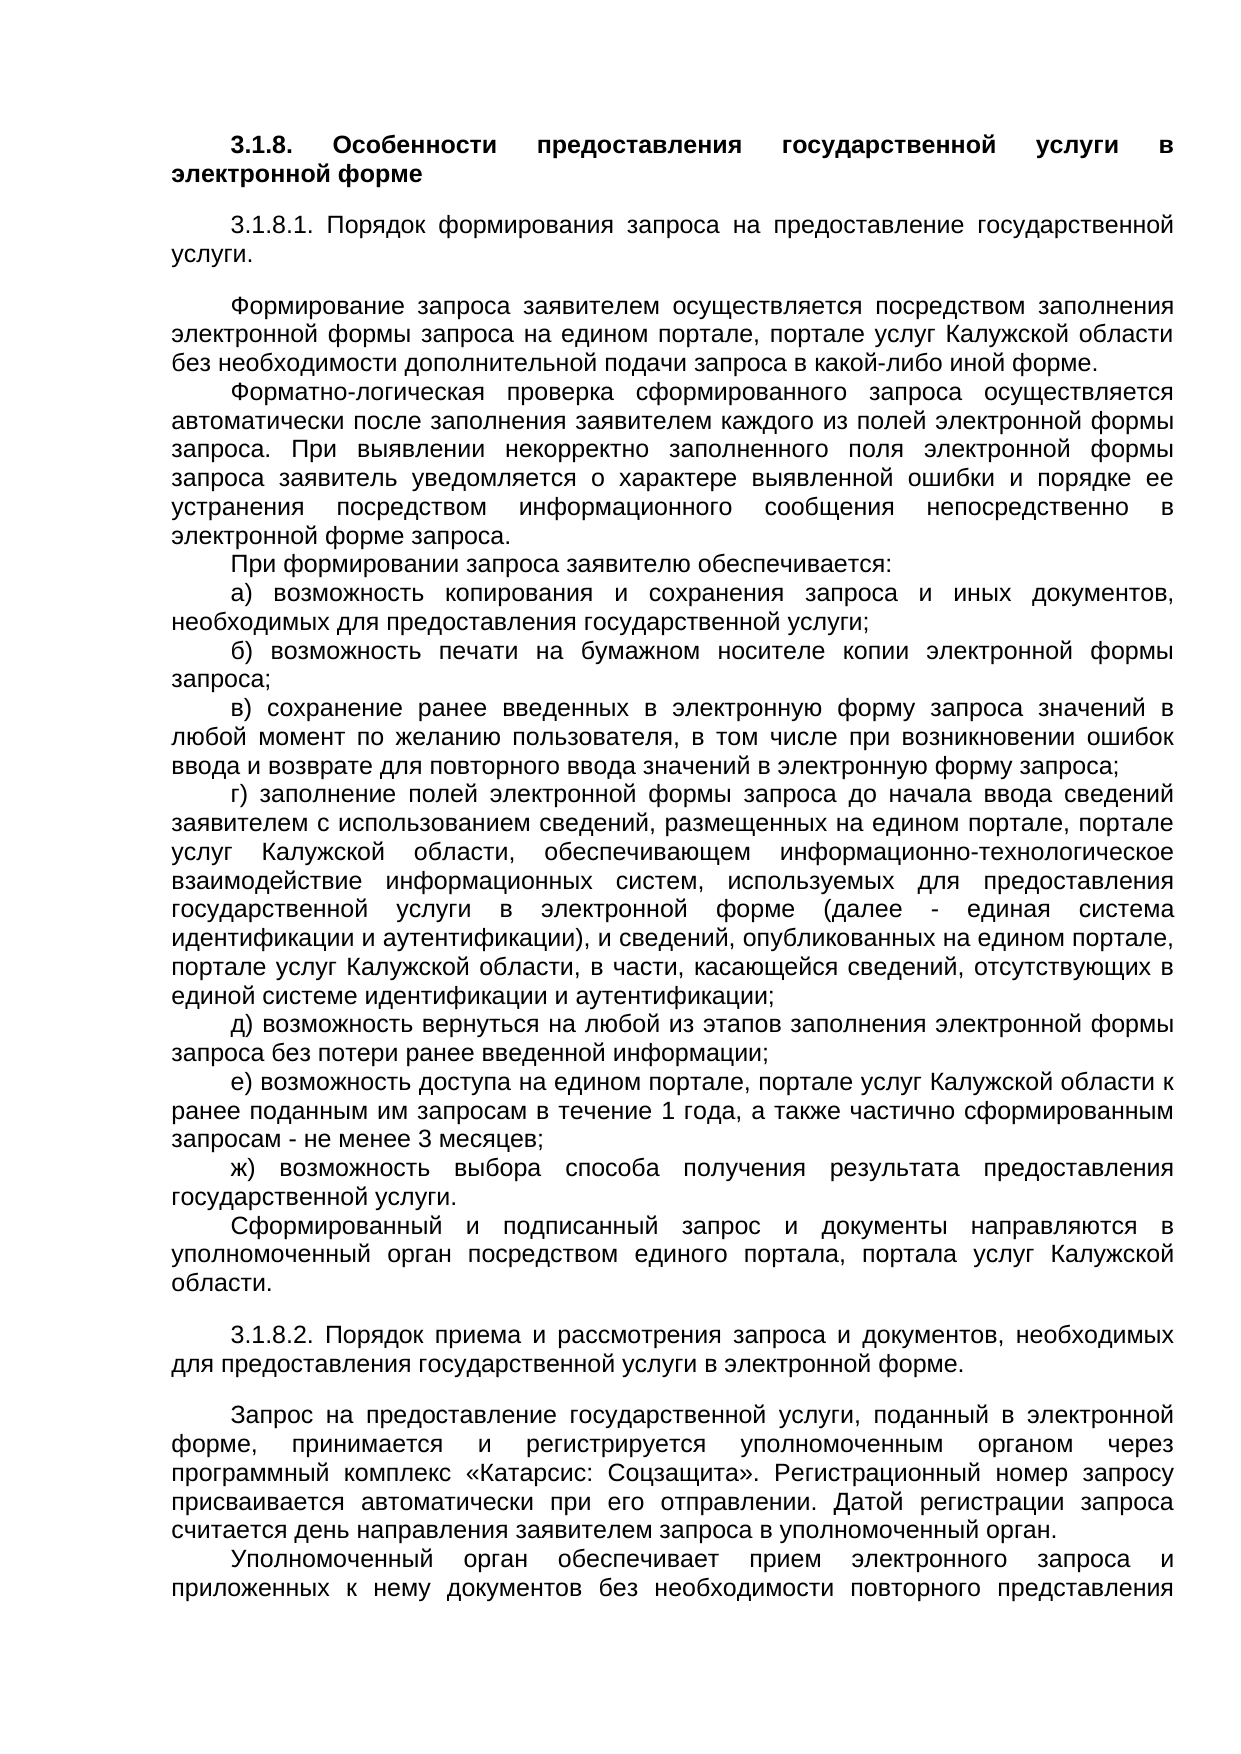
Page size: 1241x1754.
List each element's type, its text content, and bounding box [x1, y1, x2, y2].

text Сформированный и подписанный запрос и документы направляются в уполномоченный орган посредством единого портала, портала услуг Калужской области. [171, 1211, 1175, 1297]
text д) возможность вернуться на любой из этапов заполнения электронной формы запроса без потери ранее введенной информации; [171, 1009, 1175, 1067]
text Форматно-логическая проверка сформированного запроса осуществляется автоматически после заполнения заявителем каждого из полей электронной формы запроса. При выявлении некорректно заполненного поля электронной формы запроса заявитель уведомляется о характере выявленной ошибки и порядке ее устранения посредством информационного сообщения непосредственно в электронной форме запроса. [171, 377, 1175, 549]
text в) сохранение ранее введенных в электронную форму запроса значений в любой момент по желанию пользователя, в том числе при возникновении ошибок ввода и возврате для повторного ввода значений в электронную форму запроса; [171, 693, 1175, 779]
text ж) возможность выбора способа получения результата предоставления государственной услуги. [171, 1153, 1175, 1211]
text 3.1.8. Особенности предоставления государственной услуги в электронной форме [171, 130, 1175, 187]
text При формировании запроса заявителю обеспечивается: [171, 549, 1175, 578]
text Запрос на предоставление государственной услуги, поданный в электронной форме, принимается и регистрируется уполномоченным органом через программный комплекс «Катарсис: Соцзащита». Регистрационный номер запросу присваивается автоматически при его отправлении. Датой регистрации запроса считается день направления заявителем запроса в уполномоченный орган. [171, 1400, 1175, 1544]
text а) возможность копирования и сохранения запроса и иных документов, необходимых для предоставления государственной услуги; [171, 578, 1175, 636]
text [171, 1544, 1175, 1602]
text Формирование запроса заявителем осуществляется посредством заполнения электронной формы запроса на едином портале, портале услуг Калужской области без необходимости дополнительной подачи запроса в какой-либо иной форме. [171, 291, 1175, 377]
text б) возможность печати на бумажном носителе копии электронной формы запроса; [171, 636, 1175, 693]
text 3.1.8.1. Порядок формирования запроса на предоставление государственной услуги. [171, 210, 1175, 268]
text г) заполнение полей электронной формы запроса до начала ввода сведений заявителем с использованием сведений, размещенных на едином портале, портале услуг Калужской области, обеспечивающем информационно-технологическое взаимодействие информационных систем, используемых для предоставления государственной услуги в электронной форме (далее - единая система идентификации и аутентификации), и сведений, опубликованных на едином портале, портале услуг Калужской области, в части, касающейся сведений, отсутствующих в единой системе идентификации и аутентификации; [171, 779, 1175, 1009]
text 3.1.8.2. Порядок приема и рассмотрения запроса и документов, необходимых для предоставления государственной услуги в электронной форме. [171, 1320, 1175, 1377]
text е) возможность доступа на едином портале, портале услуг Калужской области к ранее поданным им запросам в течение 1 года, а также частично сформированным запросам - не менее 3 месяцев; [171, 1067, 1175, 1153]
